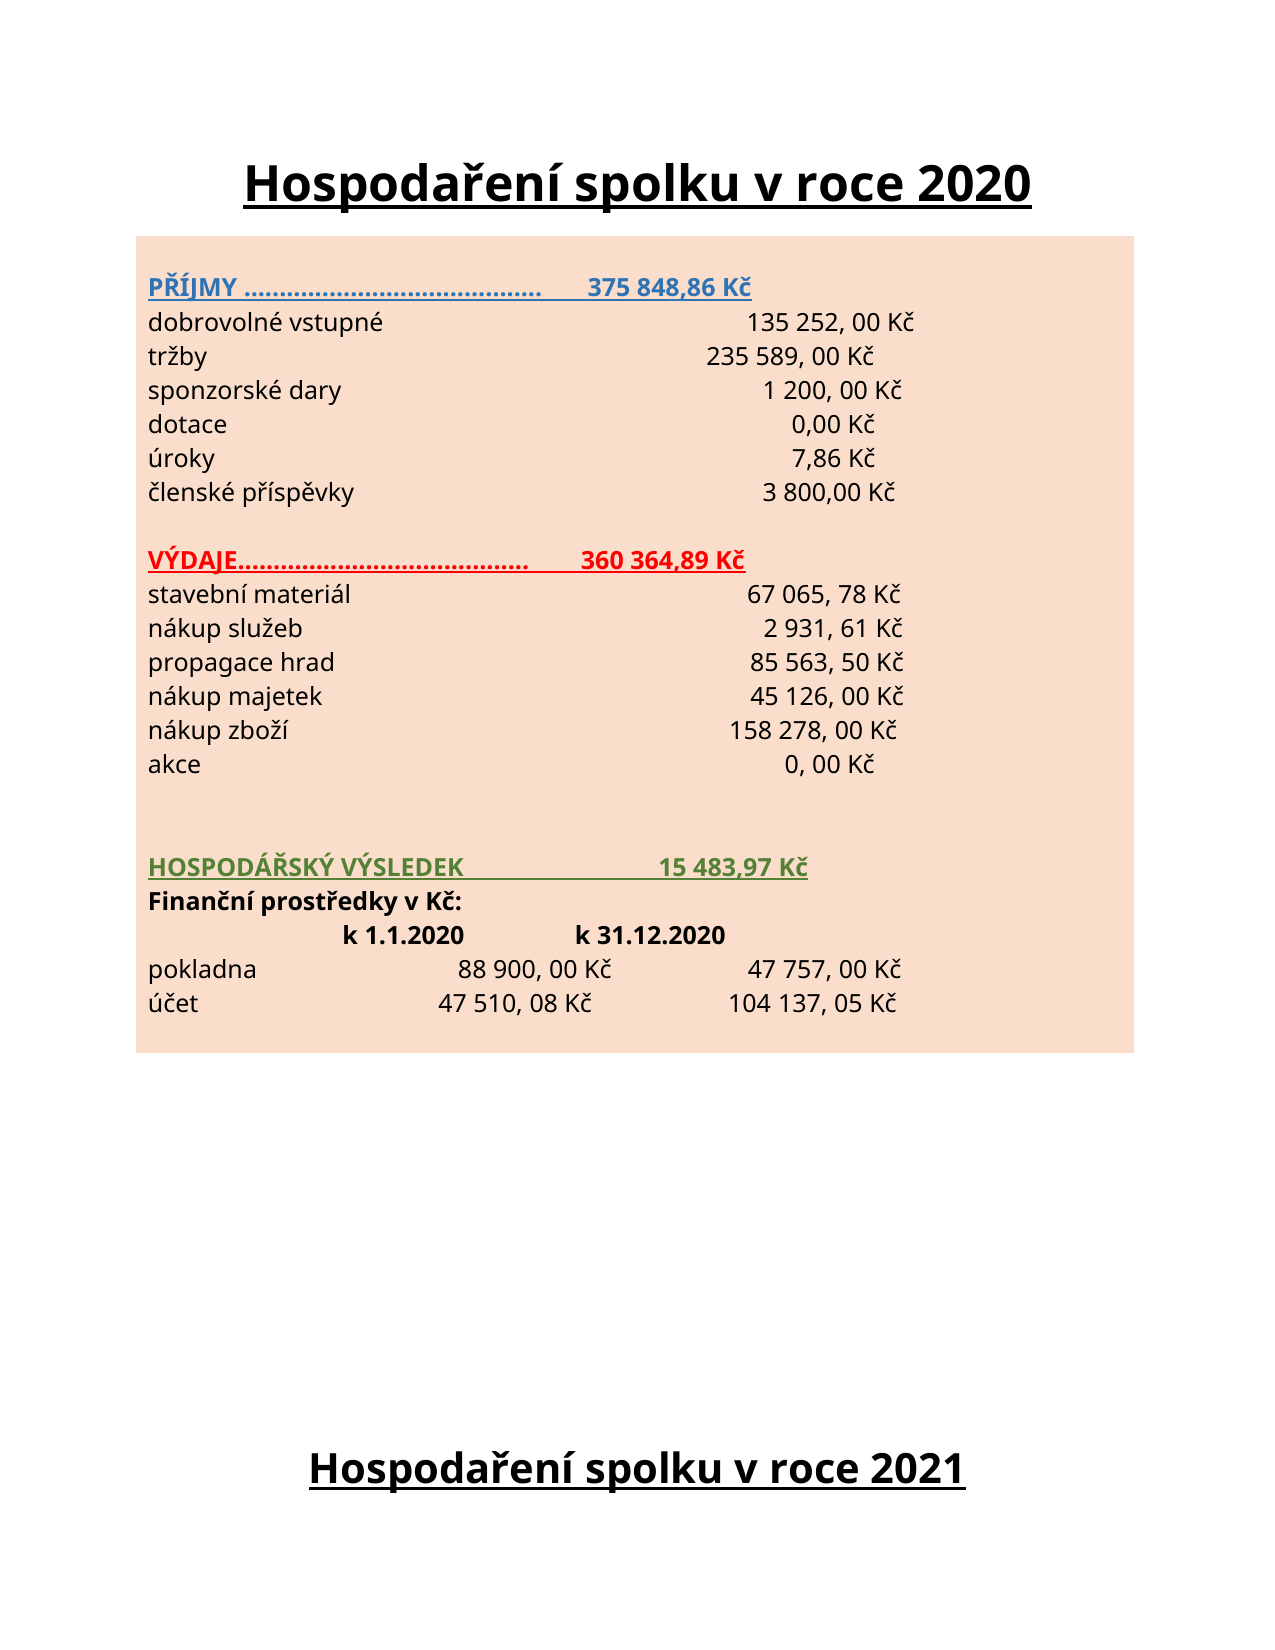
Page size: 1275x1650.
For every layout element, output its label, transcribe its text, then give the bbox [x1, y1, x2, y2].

text Hospodaření spolku v roce 2020 [148, 148, 1127, 216]
table_header PŘÍJMY .......................................... 375 848,86 Kč dobrovolné vstupné 135 252, 00 Kč tržby 235 589, 00 Kč sponzorské dary 1 200, 00 Kč dotace 0,00 Kč úroky 7,86 Kč členské příspěvky 3 800,00 Kč VÝDAJE......................................... 360 364,89 Kč stavební materiál 67 065, 78 Kč nákup služeb 2 931, 61 Kč propagace hrad 85 563, 50 Kč nákup majetek 45 126, 00 Kč nákup zboží 158 278, 00 Kč akce 0, 00 Kč HOSPODÁŘSKÝ VÝSLEDEK 15 483,97 Kč Finanční prostředky v Kč: k 1.1.2020 k 31.12.2020 pokladna 88 900, 00 Kč 47 757, 00 Kč účet 47 510, 08 Kč 104 137, 05 Kč [136, 236, 1134, 1053]
text Hospodaření spolku v roce 2021 [148, 1439, 1127, 1496]
